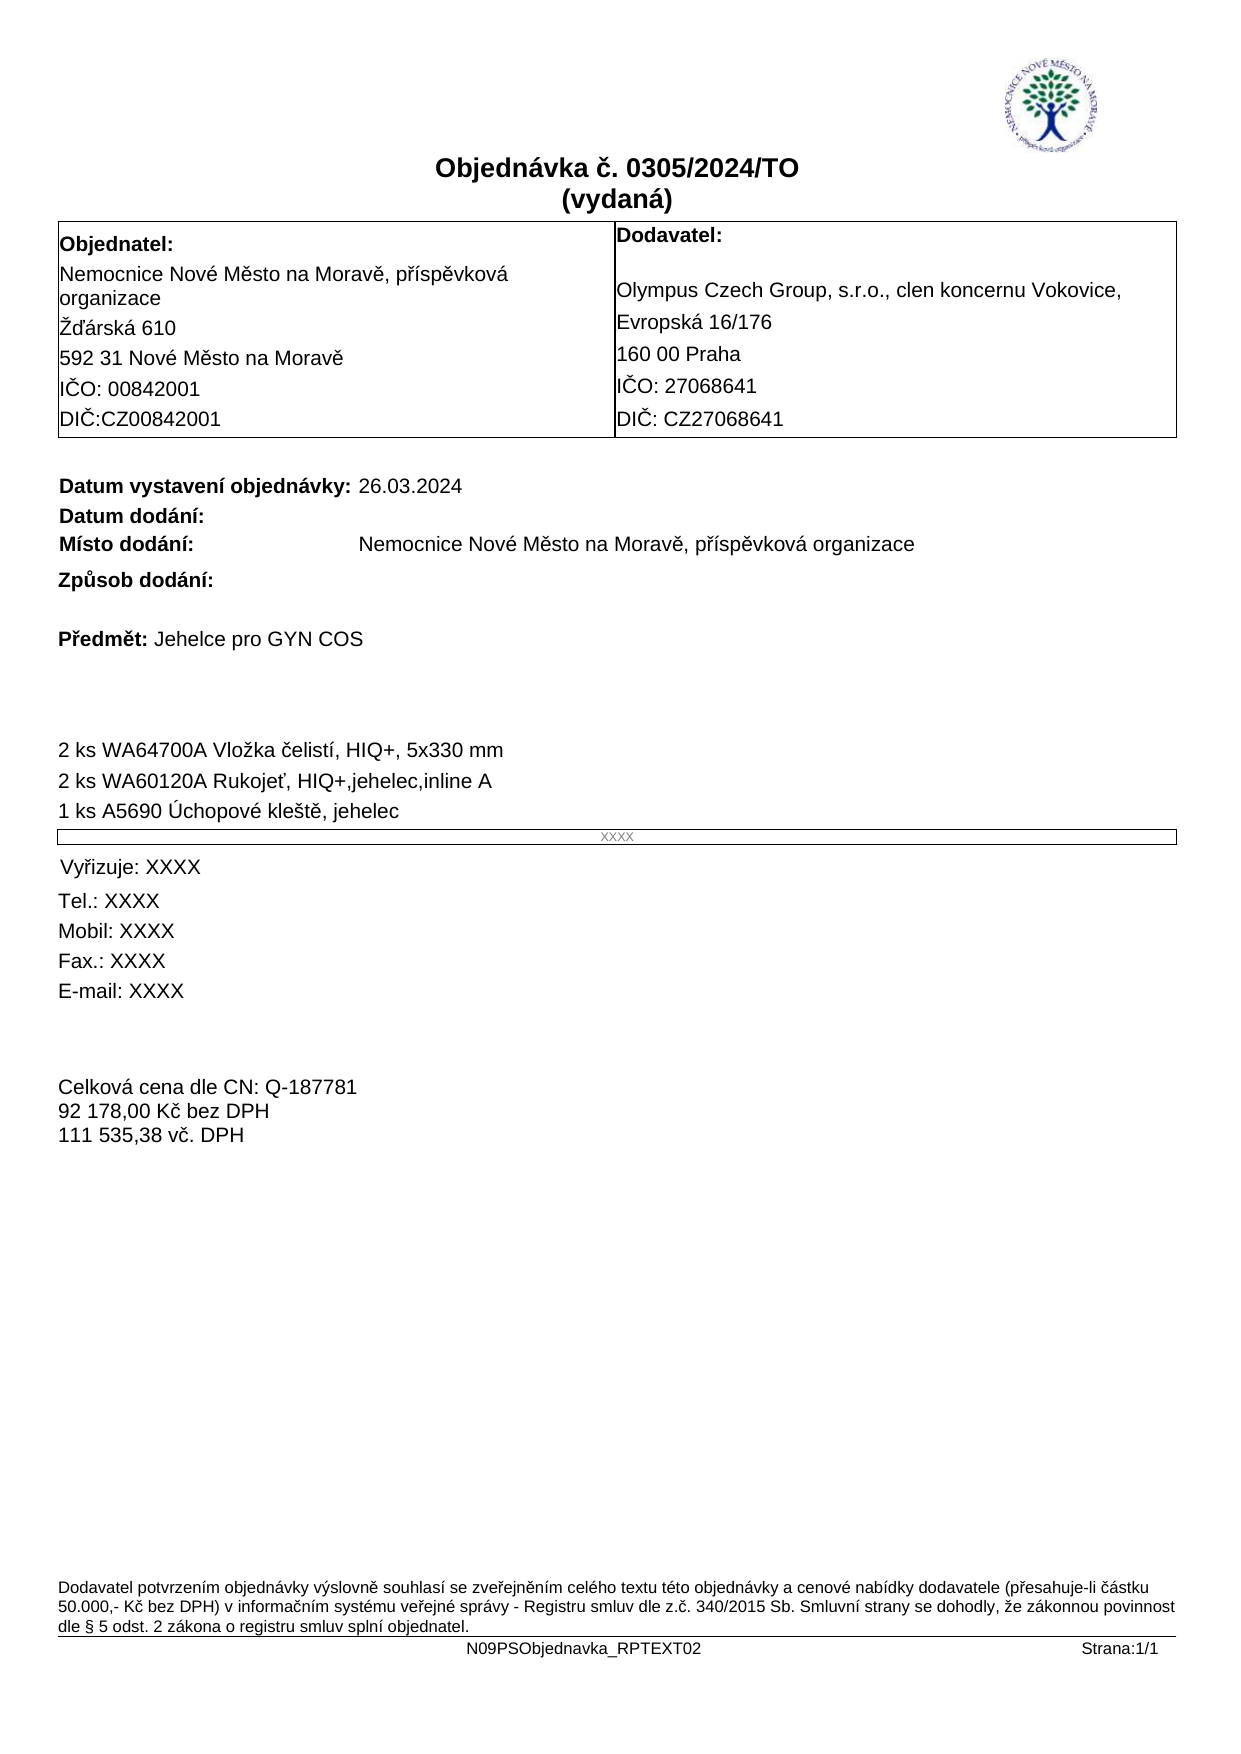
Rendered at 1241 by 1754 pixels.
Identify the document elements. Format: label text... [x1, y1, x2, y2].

table_header 26.03.2024 [357, 474, 922, 532]
text N09PSObjednavka_RPTEXT02 [466, 1639, 708, 1658]
picture [1004, 58, 1098, 152]
text Celková cena dle CN: Q-187781 [58, 1075, 1176, 1099]
text 2 ks WA64700A Vložka čelistí, HIQ+, 5x330 mm [58, 738, 1176, 762]
text Dodavatel potvrzením objednávky výslovně souhlasí se zveřejněním celého textu této objednávky a cenové nabídky dodavatele (přesahuje-li částku 50.000,- Kč bez DPH) v informačním systému veřejné správy - Registru smluv dle z.č. 340/2015 Sb. Smluvní strany se dohodly, že zákonnou povinnost dle § 5 odst. 2 zákona o registru smluv splní objednatel. [58, 1578, 1176, 1636]
text Fax.: XXXX [58, 949, 1176, 973]
text 92 178,00 Kč bez DPH [58, 1099, 1176, 1123]
text XXXX [58, 830, 1176, 844]
table_header Objednatel: Nemocnice Nové Město na Moravě, příspěvková organizace Žďárská 610 592 31 Nové Město na Moravě IČO: 00842001 DIČ:CZ00842001 [59, 222, 614, 437]
text (vydaná) [58, 183, 1176, 214]
text 111 535,38 vč. DPH [58, 1123, 1176, 1147]
text Objednávka č. 0305/2024/TO [58, 152, 1176, 183]
table_header Datum vystavení objednávky: Datum dodání: [58, 474, 357, 532]
text Mobil: XXXX [58, 919, 1176, 943]
table_cell Místo dodání: [58, 532, 357, 567]
text 2 ks WA60120A Rukojeť, HIQ+,jehelec,inline A [58, 768, 1176, 792]
text Tel.: XXXX [58, 888, 1176, 912]
table_header Dodavatel: Olympus Czech Group, s.r.o., clen koncernu Vokovice, Evropská 16/176 160 00 Praha IČO: 27068641 DIČ: CZ27068641 [616, 222, 1176, 437]
text Předmět: Jehelce pro GYN COS [58, 627, 1176, 651]
table_cell Nemocnice Nové Město na Moravě, příspěvková organizace [357, 532, 922, 567]
text 1 ks A5690 Úchopové kleště, jehelec [58, 799, 1176, 823]
text E-mail: XXXX [58, 979, 1176, 1003]
text Způsob dodání: [58, 567, 1176, 591]
text Strana:1/1 [1081, 1639, 1165, 1658]
